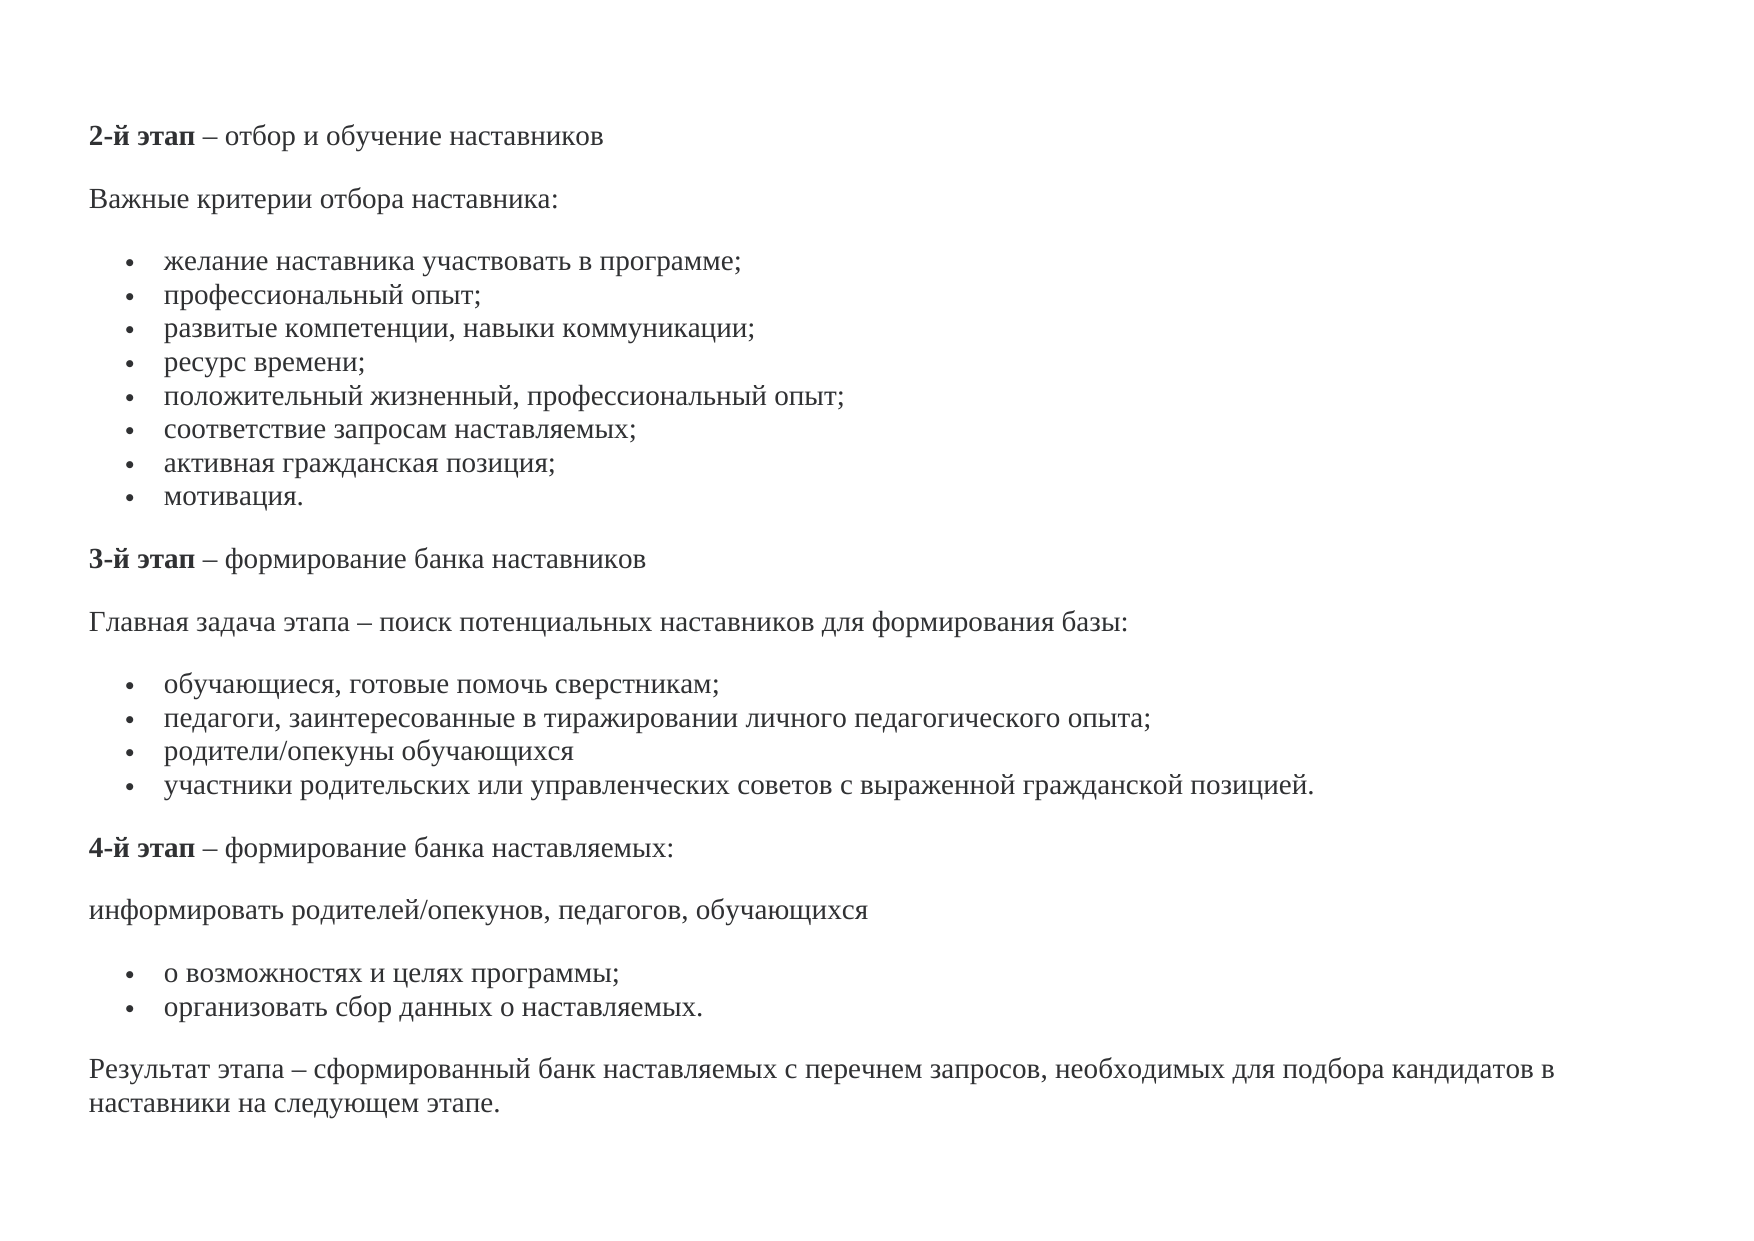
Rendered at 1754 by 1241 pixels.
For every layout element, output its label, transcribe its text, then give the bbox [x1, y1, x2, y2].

list соответствие запросам наставляемых; [126, 411, 1665, 445]
text 4-й этап – формирование банка наставляемых: [89, 830, 1665, 863]
text 2-й этап – отбор и обучение наставников [89, 118, 1665, 152]
list желание наставника участвовать в программе; [126, 243, 1665, 277]
list педагоги, заинтересованные в тиражировании личного педагогического опыта; [126, 700, 1665, 733]
list о возможностях и целях программы; [126, 955, 1665, 989]
text 3-й этап – формирование банка наставников [89, 541, 1665, 574]
list организовать сбор данных о наставляемых. [126, 989, 1665, 1022]
text информировать родителей/опекунов, педагогов, обучающихся [89, 892, 1665, 926]
list профессиональный опыт; [126, 277, 1665, 311]
list развитые компетенции, навыки коммуникации; [126, 311, 1665, 344]
list родители/опекуны обучающихся [126, 733, 1665, 767]
list обучающиеся, готовые помочь сверстникам; [126, 666, 1665, 700]
text Результат этапа – сформированный банк наставляемых с перечнем запросов, необходимых для подбора кандидатов в наставники на следующем этапе. [89, 1051, 1665, 1118]
text Главная задача этапа – поиск потенциальных наставников для формирования базы: [89, 604, 1665, 637]
list ресурс времени; [126, 344, 1665, 378]
list активная гражданская позиция; [126, 445, 1665, 478]
list участники родительских или управленческих советов с выраженной гражданской позицией. [126, 767, 1665, 801]
list мотивация. [126, 478, 1665, 512]
list положительный жизненный, профессиональный опыт; [126, 378, 1665, 411]
text Важные критерии отбора наставника: [89, 181, 1665, 214]
